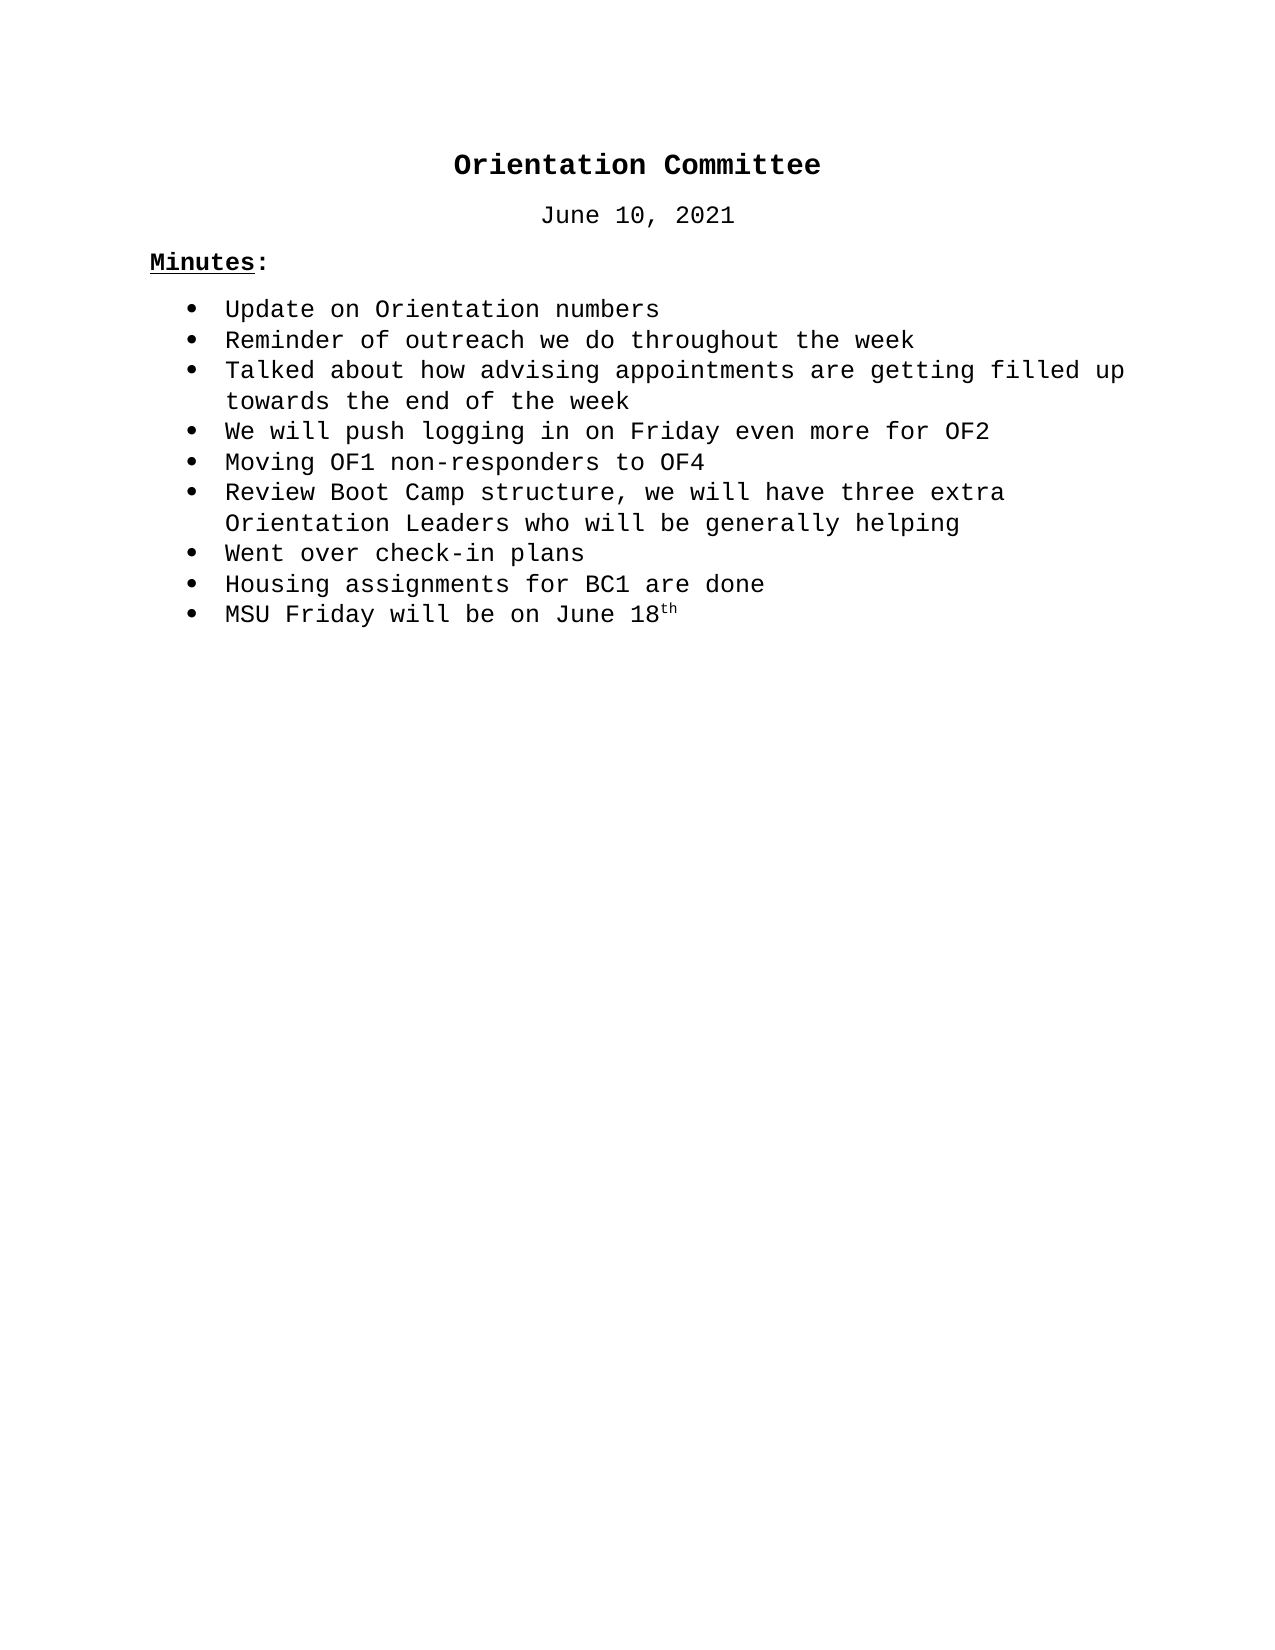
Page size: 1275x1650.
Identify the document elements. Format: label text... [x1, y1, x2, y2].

list Reminder of outreach we do throughout the week [187, 327, 1125, 356]
text Orientation Committee [150, 150, 1125, 183]
list Housing assignments for BC1 are done [187, 571, 1125, 600]
list Update on Orientation numbers [187, 297, 1125, 325]
list Review Boot Camp structure, we will have three extra Orientation Leaders who will be generally helping [187, 480, 1125, 539]
text Minutes: [150, 249, 1125, 278]
list Went over check-in plans [187, 541, 1125, 569]
list Talked about how advising appointments are getting filled up towards the end of the week [187, 358, 1125, 417]
list We will push logging in on Friday even more for OF2 [187, 419, 1125, 447]
list Moving OF1 non-responders to OF4 [187, 449, 1125, 478]
list MSU Friday will be on June 18th [187, 602, 1125, 630]
text June 10, 2021 [150, 202, 1125, 231]
